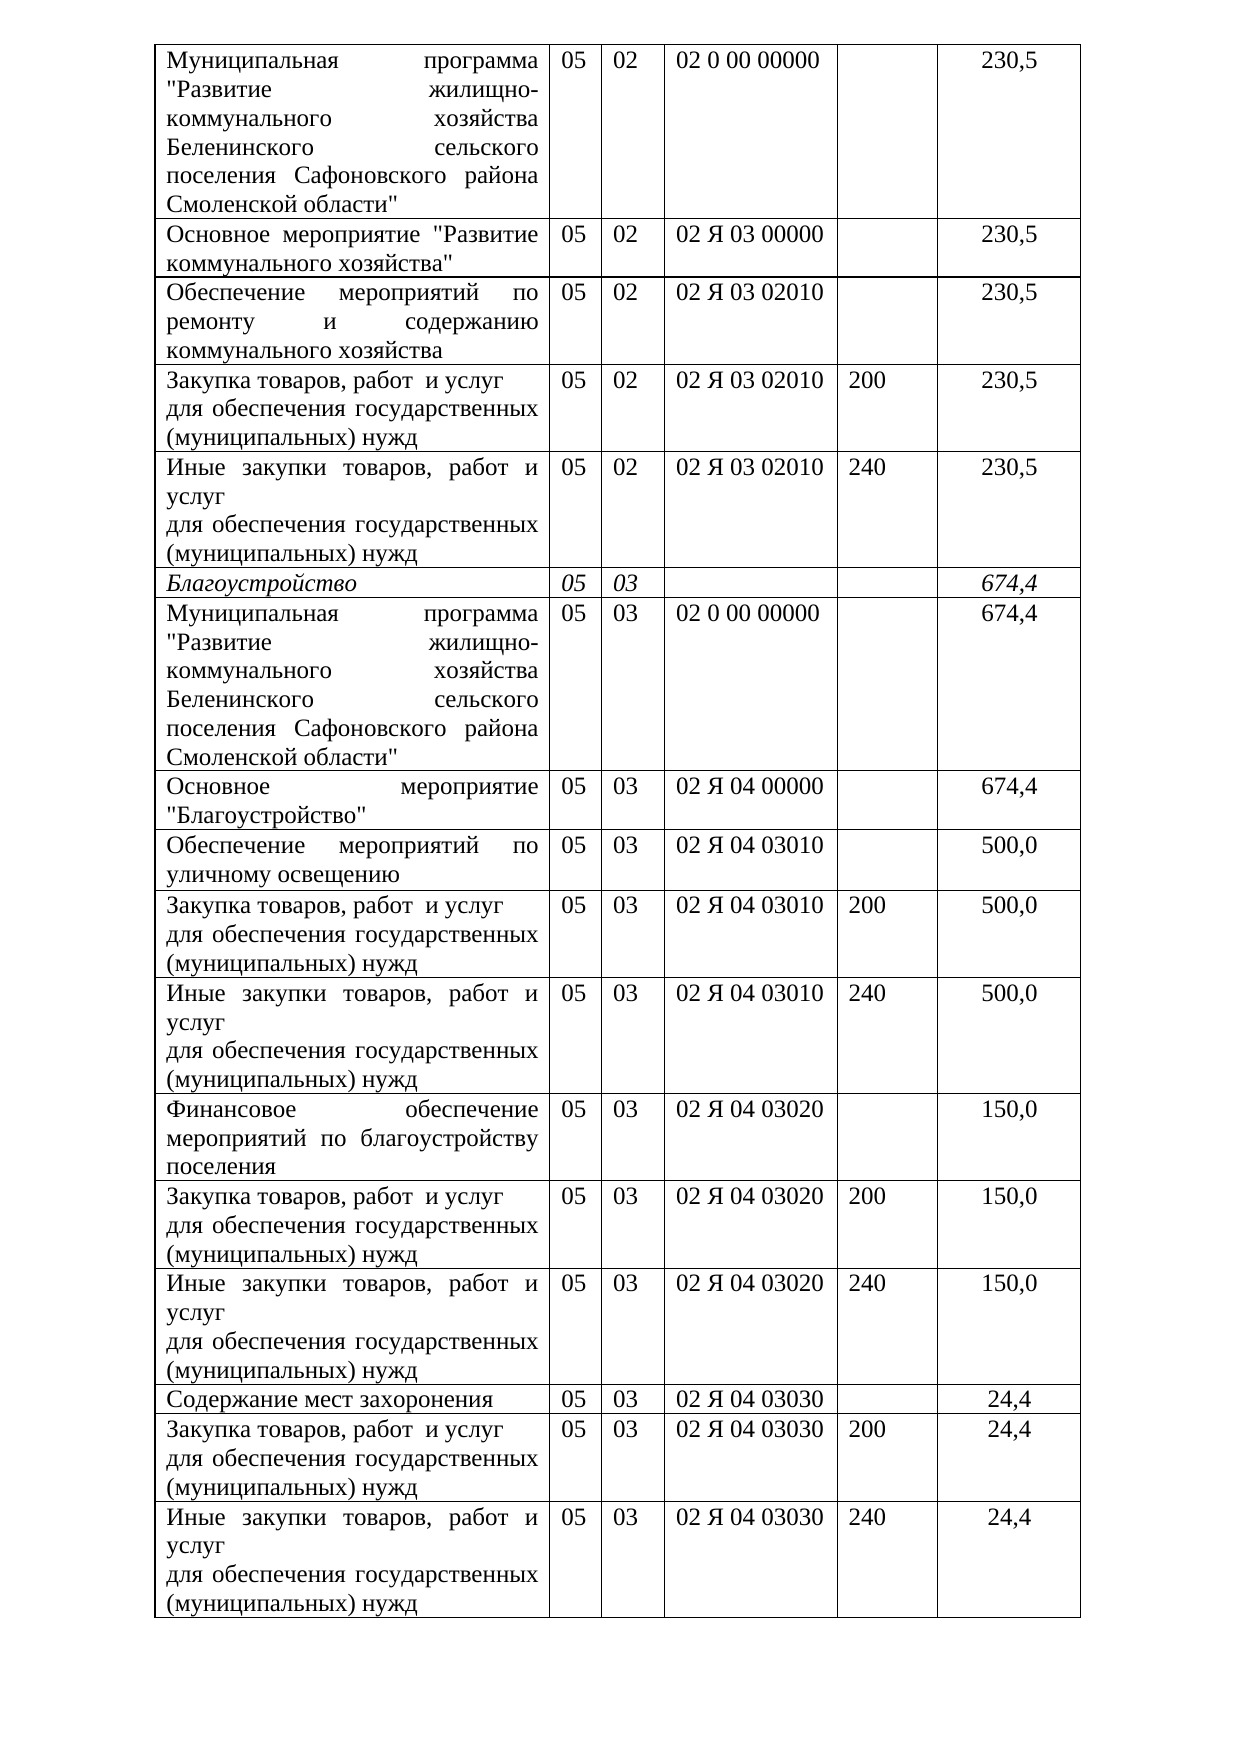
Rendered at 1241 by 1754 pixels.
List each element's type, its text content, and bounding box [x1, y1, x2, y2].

table_cell 02 Я 04 03020 [665, 1094, 837, 1180]
table_cell 500,0 [938, 978, 1080, 1093]
table_cell 05 [550, 891, 601, 977]
table_cell 05 [550, 1094, 601, 1180]
table_cell 02 0 00 00000 [665, 45, 837, 218]
table_cell 150,0 [938, 1094, 1080, 1180]
table_cell 05 [550, 598, 601, 770]
table_cell [838, 771, 937, 829]
table_cell Иные закупки товаров, работ и услуг для обеспечения государственных (муниципальных) нужд [156, 1269, 549, 1383]
table_cell 02 [602, 45, 664, 218]
table_cell 02 Я 03 02010 [665, 278, 837, 364]
table_cell 230,5 [938, 219, 1080, 276]
table_cell [838, 1385, 937, 1413]
table_cell 02 Я 04 03010 [665, 830, 837, 889]
table_cell 05 [550, 1502, 601, 1617]
table_cell 05 [550, 365, 601, 451]
table_cell 674,4 [938, 598, 1080, 770]
table_cell 240 [838, 1502, 937, 1617]
table_cell Закупка товаров, работ и услуг для обеспечения государственных (муниципальных) нужд [156, 365, 549, 451]
table_cell 200 [838, 1181, 937, 1267]
table_cell 230,5 [938, 365, 1080, 451]
table_cell 05 [550, 771, 601, 829]
table_cell 02 [602, 278, 664, 364]
table_cell 200 [838, 1414, 937, 1501]
table_cell [838, 45, 937, 218]
table_cell 02 Я 03 02010 [665, 365, 837, 451]
table_cell 03 [602, 568, 664, 597]
table_cell 500,0 [938, 891, 1080, 977]
table_cell 02 Я 04 00000 [665, 771, 837, 829]
table_cell Финансовое обеспечение мероприятий по благоустройству поселения [156, 1094, 549, 1180]
table_cell Иные закупки товаров, работ и услуг для обеспечения государственных (муниципальных) нужд [156, 452, 549, 567]
table_cell 02 Я 03 00000 [665, 219, 837, 276]
table_cell 02 Я 03 02010 [665, 452, 837, 567]
table_cell 230,5 [938, 452, 1080, 567]
table_cell Муниципальная программа "Развитие жилищно-коммунального хозяйства Беленинского сельского поселения Сафоновского района Смоленской области" [156, 45, 549, 218]
table_cell 03 [602, 891, 664, 977]
table_cell 02 Я 04 03030 [665, 1414, 837, 1501]
table_cell 24,4 [938, 1385, 1080, 1413]
table_cell 150,0 [938, 1269, 1080, 1383]
table_cell [838, 598, 937, 770]
table_cell 05 [550, 45, 601, 218]
table_cell 03 [602, 1502, 664, 1617]
table_cell Содержание мест захоронения [156, 1385, 549, 1413]
table_cell Иные закупки товаров, работ и услуг для обеспечения государственных (муниципальных) нужд [156, 1502, 549, 1617]
table_cell 03 [602, 1094, 664, 1180]
table_cell [838, 1094, 937, 1180]
table_cell 200 [838, 365, 937, 451]
table_cell [665, 568, 837, 597]
table_cell 02 Я 04 03030 [665, 1385, 837, 1413]
table_cell Закупка товаров, работ и услуг для обеспечения государственных (муниципальных) нужд [156, 891, 549, 977]
table_cell 03 [602, 1385, 664, 1413]
table_cell 05 [550, 219, 601, 276]
table_cell 240 [838, 978, 937, 1093]
table_cell 674,4 [938, 568, 1080, 597]
table_cell 500,0 [938, 830, 1080, 889]
table_cell 05 [550, 452, 601, 567]
table_cell Закупка товаров, работ и услуг для обеспечения государственных (муниципальных) нужд [156, 1414, 549, 1501]
table_cell Основное мероприятие "Развитие коммунального хозяйства" [156, 219, 549, 276]
table_cell 03 [602, 598, 664, 770]
table_cell 02 Я 04 03020 [665, 1269, 837, 1383]
table_cell 05 [550, 1269, 601, 1383]
table_cell 05 [550, 1181, 601, 1267]
table_cell 230,5 [938, 45, 1080, 218]
table_cell 02 0 00 00000 [665, 598, 837, 770]
table_cell 02 [602, 219, 664, 276]
table_cell 200 [838, 891, 937, 977]
table_cell 240 [838, 1269, 937, 1383]
table_cell 05 [550, 278, 601, 364]
table_cell 03 [602, 1181, 664, 1267]
table_cell [838, 278, 937, 364]
table_cell 02 [602, 452, 664, 567]
table_cell 02 Я 04 03010 [665, 978, 837, 1093]
table_cell 03 [602, 1269, 664, 1383]
table_cell 03 [602, 830, 664, 889]
table_cell 02 [602, 365, 664, 451]
table_cell [838, 568, 937, 597]
table_cell 02 Я 04 03020 [665, 1181, 837, 1267]
table_cell 230,5 [938, 278, 1080, 364]
table_cell 02 Я 04 03030 [665, 1502, 837, 1617]
table_cell Обеспечение мероприятий по ремонту и содержанию коммунального хозяйства [156, 278, 549, 364]
table_cell Основное мероприятие "Благоустройство" [156, 771, 549, 829]
table_cell 05 [550, 1414, 601, 1501]
table_cell 05 [550, 978, 601, 1093]
table_cell 05 [550, 1385, 601, 1413]
table_cell 150,0 [938, 1181, 1080, 1267]
table_cell 24,4 [938, 1414, 1080, 1501]
table_cell Муниципальная программа "Развитие жилищно-коммунального хозяйства Беленинского сельского поселения Сафоновского района Смоленской области" [156, 598, 549, 770]
table_cell [838, 219, 937, 276]
table_cell 240 [838, 452, 937, 567]
table_cell 03 [602, 771, 664, 829]
table_cell 05 [550, 568, 601, 597]
table_cell [838, 830, 937, 889]
table_cell Благоустройство [156, 568, 549, 597]
table_cell 05 [550, 830, 601, 889]
table_cell 24,4 [938, 1502, 1080, 1617]
table_cell 03 [602, 978, 664, 1093]
table_cell Иные закупки товаров, работ и услуг для обеспечения государственных (муниципальных) нужд [156, 978, 549, 1093]
table_cell Обеспечение мероприятий по уличному освещению [156, 830, 549, 889]
table_cell 674,4 [938, 771, 1080, 829]
table_cell Закупка товаров, работ и услуг для обеспечения государственных (муниципальных) нужд [156, 1181, 549, 1267]
table_cell 03 [602, 1414, 664, 1501]
table_cell 02 Я 04 03010 [665, 891, 837, 977]
